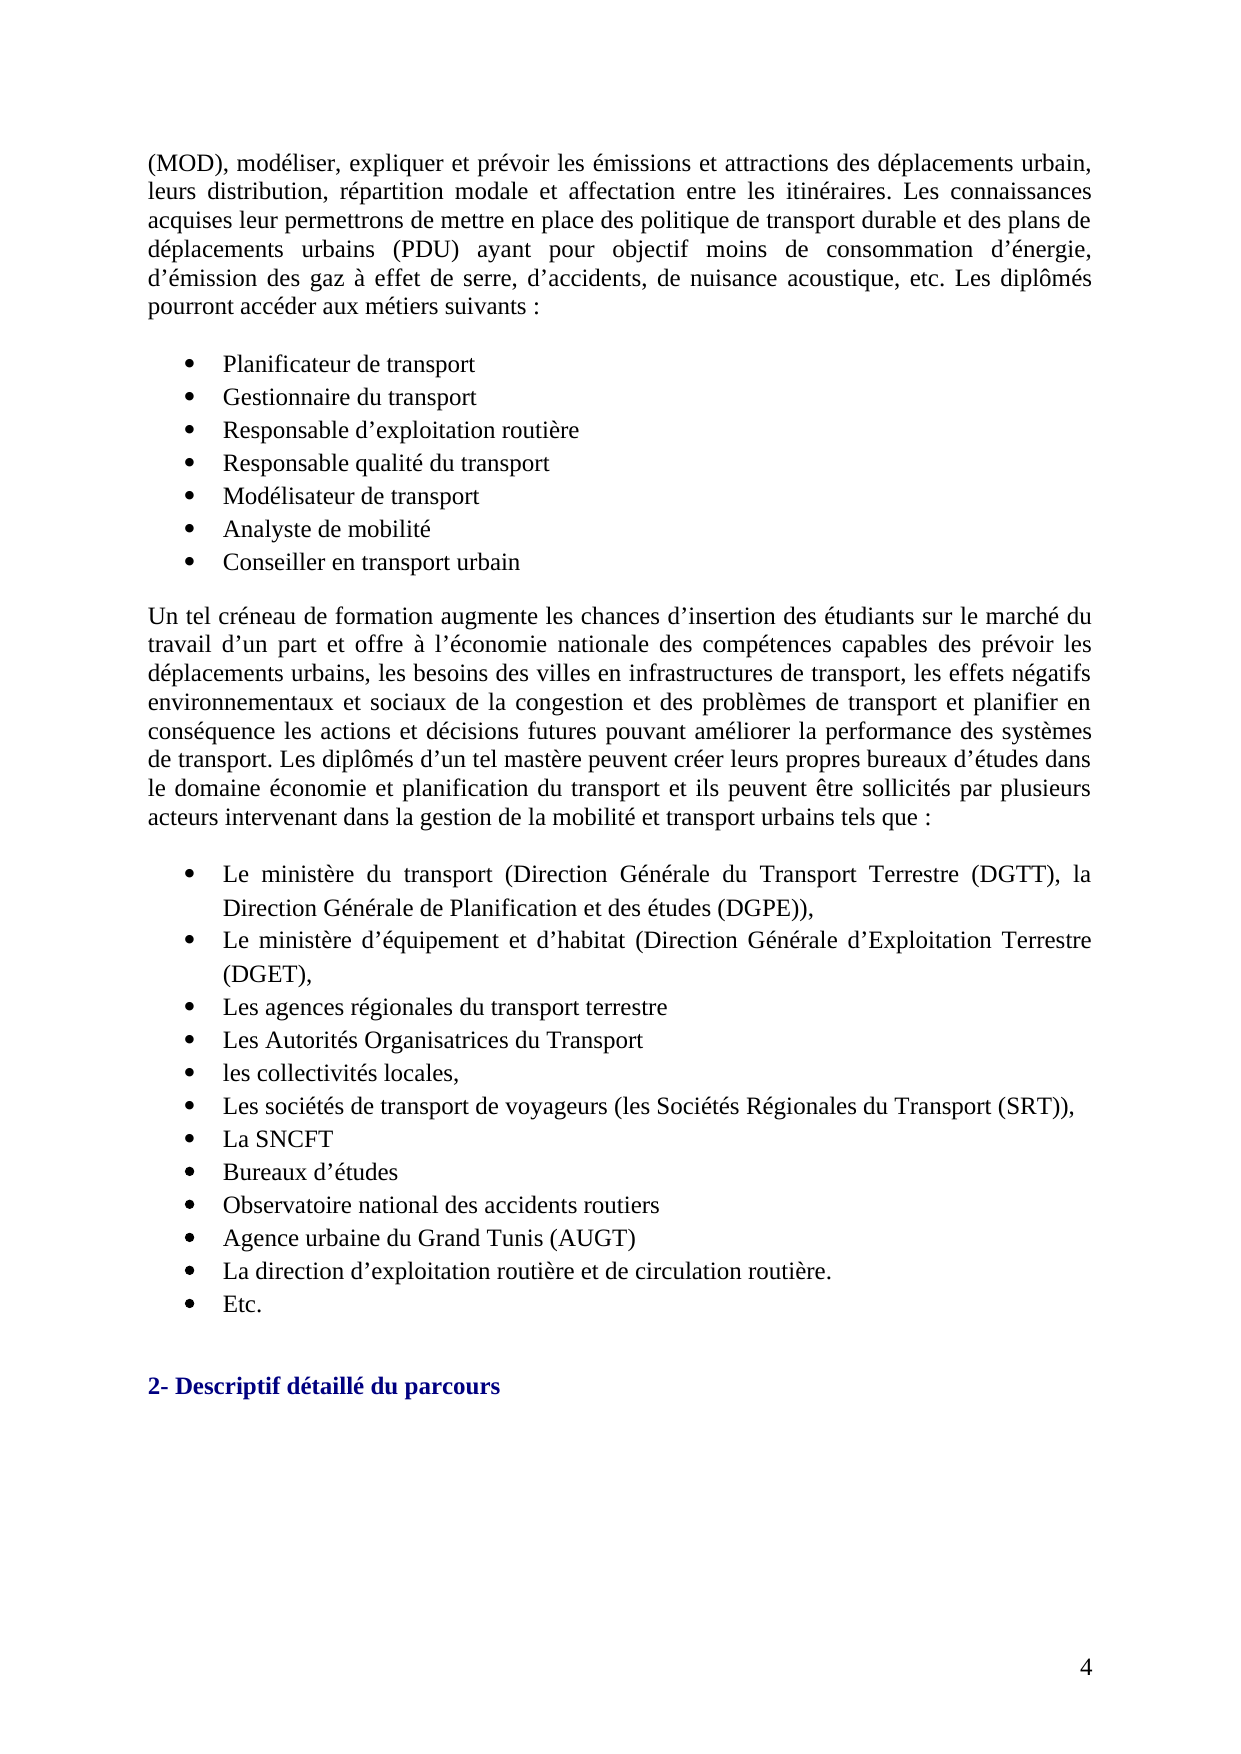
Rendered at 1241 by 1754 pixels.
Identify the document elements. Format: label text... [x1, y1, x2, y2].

list Agence urbaine du Grand Tunis (AUGT) [185, 1223, 1093, 1252]
list les collectivités locales, [185, 1058, 1093, 1086]
list Responsable d’exploitation routière [185, 415, 1093, 444]
list Conseiller en transport urbain [185, 547, 1093, 576]
list Les agences régionales du transport terrestre [185, 992, 1093, 1020]
text 2- Descriptif détaillé du parcours [148, 1371, 1093, 1400]
list Le ministère d’équipement et d’habitat (Direction Générale d’Exploitation Terrestre (DGET), [185, 926, 1093, 987]
list Bureaux d’études [185, 1157, 1093, 1186]
list Modélisateur de transport [185, 481, 1093, 510]
list Planificateur de transport [185, 349, 1093, 378]
list La SNCFT [185, 1124, 1093, 1152]
list Analyste de mobilité [185, 514, 1093, 543]
list La direction d’exploitation routière et de circulation routière. [185, 1256, 1093, 1284]
list Le ministère du transport (Direction Générale du Transport Terrestre (DGTT), la Direction Générale de Planification et des études (DGPE)), [185, 859, 1093, 921]
list Responsable qualité du transport [185, 448, 1093, 477]
list Les sociétés de transport de voyageurs (les Sociétés Régionales du Transport (SRT)), [185, 1091, 1093, 1119]
list Etc. [185, 1289, 1093, 1318]
list Observatoire national des accidents routiers [185, 1190, 1093, 1218]
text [148, 148, 1093, 320]
text Un tel créneau de formation augmente les chances d’insertion des étudiants sur le marché du travail d’un part et offre à l’économie nationale des compétences capables des prévoir les déplacements urbains, les besoins des villes en infrastructures de transport, les effets négatifs environnementaux et sociaux de la congestion et des problèmes de transport et planifier en conséquence les actions et décisions futures pouvant améliorer la performance des systèmes de transport. Les diplômés d’un tel mastère peuvent créer leurs propres bureaux d’études dans le domaine économie et planification du transport et ils peuvent être sollicités par plusieurs acteurs intervenant dans la gestion de la mobilité et transport urbains tels que : [148, 601, 1093, 831]
list Les Autorités Organisatrices du Transport [185, 1025, 1093, 1053]
list Gestionnaire du transport [185, 382, 1093, 411]
